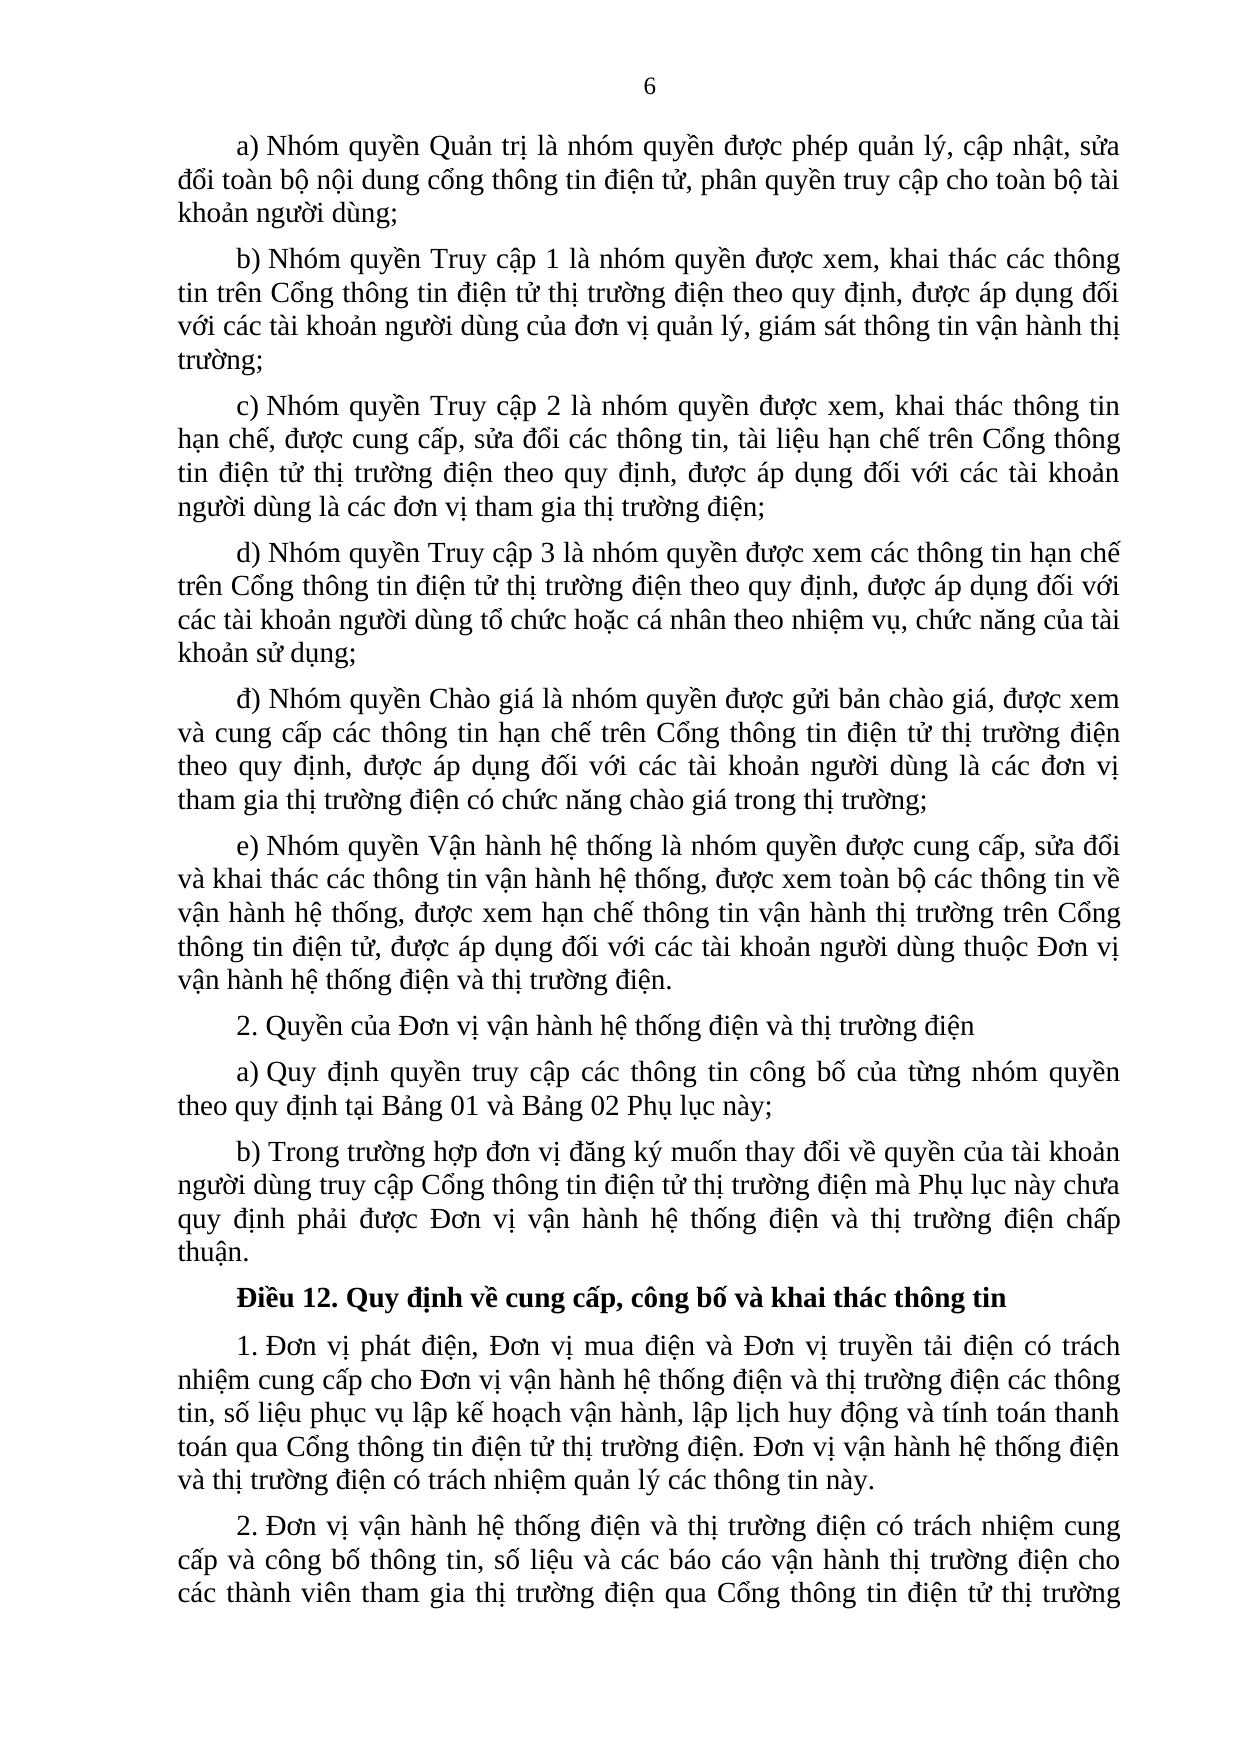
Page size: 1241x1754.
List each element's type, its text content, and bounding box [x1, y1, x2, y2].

list Nhóm quyền Vận hành hệ thống là nhóm quyền được cung cấp, sửa đổi và khai thác các thông tin vận hành hệ thống, được xem toàn bộ các thông tin về vận hành hệ thống, được xem hạn chế thông tin vận hành thị trường trên Cổng thông tin điện tử, được áp dụng đối với các tài khoản người dùng thuộc Đơn vị vận hành hệ thống điện và thị trường điện. [177, 828, 1122, 996]
list Nhóm quyền Truy cập 2 là nhóm quyền được xem, khai thác thông tin hạn chế, được cung cấp, sửa đổi các thông tin, tài liệu hạn chế trên Cổng thông tin điện tử thị trường điện theo quy định, được áp dụng đối với các tài khoản người dùng là các đơn vị tham gia thị trường điện; [177, 388, 1122, 522]
list Trong trường hợp đơn vị đăng ký muốn thay đổi về quyền của tài khoản người dùng truy cập Cổng thông tin điện tử thị trường điện mà Phụ lục này chưa quy định phải được Đơn vị vận hành hệ thống điện và thị trường điện chấp thuận. [177, 1134, 1122, 1268]
list Quy định về cung cấp, công bố và khai thác thông tin [177, 1281, 1122, 1314]
list Nhóm quyền Quản trị là nhóm quyền được phép quản lý, cập nhật, sửa đổi toàn bộ nội dung cổng thông tin điện tử, phân quyền truy cập cho toàn bộ tài khoản người dùng; [177, 128, 1122, 229]
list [177, 1508, 1122, 1609]
list Đơn vị phát điện, Đơn vị mua điện và Đơn vị truyền tải điện có trách nhiệm cung cấp cho Đơn vị vận hành hệ thống điện và thị trường điện các thông tin, số liệu phục vụ lập kế hoạch vận hành, lập lịch huy động và tính toán thanh toán qua Cổng thông tin điện tử thị trường điện. Đơn vị vận hành hệ thống điện và thị trường điện có trách nhiệm quản lý các thông tin này. [177, 1328, 1122, 1496]
list Nhóm quyền Truy cập 1 là nhóm quyền được xem, khai thác các thông tin trên Cổng thông tin điện tử thị trường điện theo quy định, được áp dụng đối với các tài khoản người dùng của đơn vị quản lý, giám sát thông tin vận hành thị trường; [177, 241, 1122, 376]
text đ) Nhóm quyền Chào giá là nhóm quyền được gửi bản chào giá, được xem và cung cấp các thông tin hạn chế trên Cổng thông tin điện tử thị trường điện theo quy định, được áp dụng đối với các tài khoản người dùng là các đơn vị tham gia thị trường điện có chức năng chào giá trong thị trường; [177, 681, 1122, 816]
list Quyền của Đơn vị vận hành hệ thống điện và thị trường điện [177, 1008, 1122, 1042]
list Nhóm quyền Truy cập 3 là nhóm quyền được xem các thông tin hạn chế trên Cổng thông tin điện tử thị trường điện theo quy định, được áp dụng đối với các tài khoản người dùng tổ chức hoặc cá nhân theo nhiệm vụ, chức năng của tài khoản sử dụng; [177, 535, 1122, 669]
list Quy định quyền truy cập các thông tin công bố của từng nhóm quyền theo quy định tại Bảng 01 và Bảng 02 Phụ lục này; [177, 1054, 1122, 1121]
